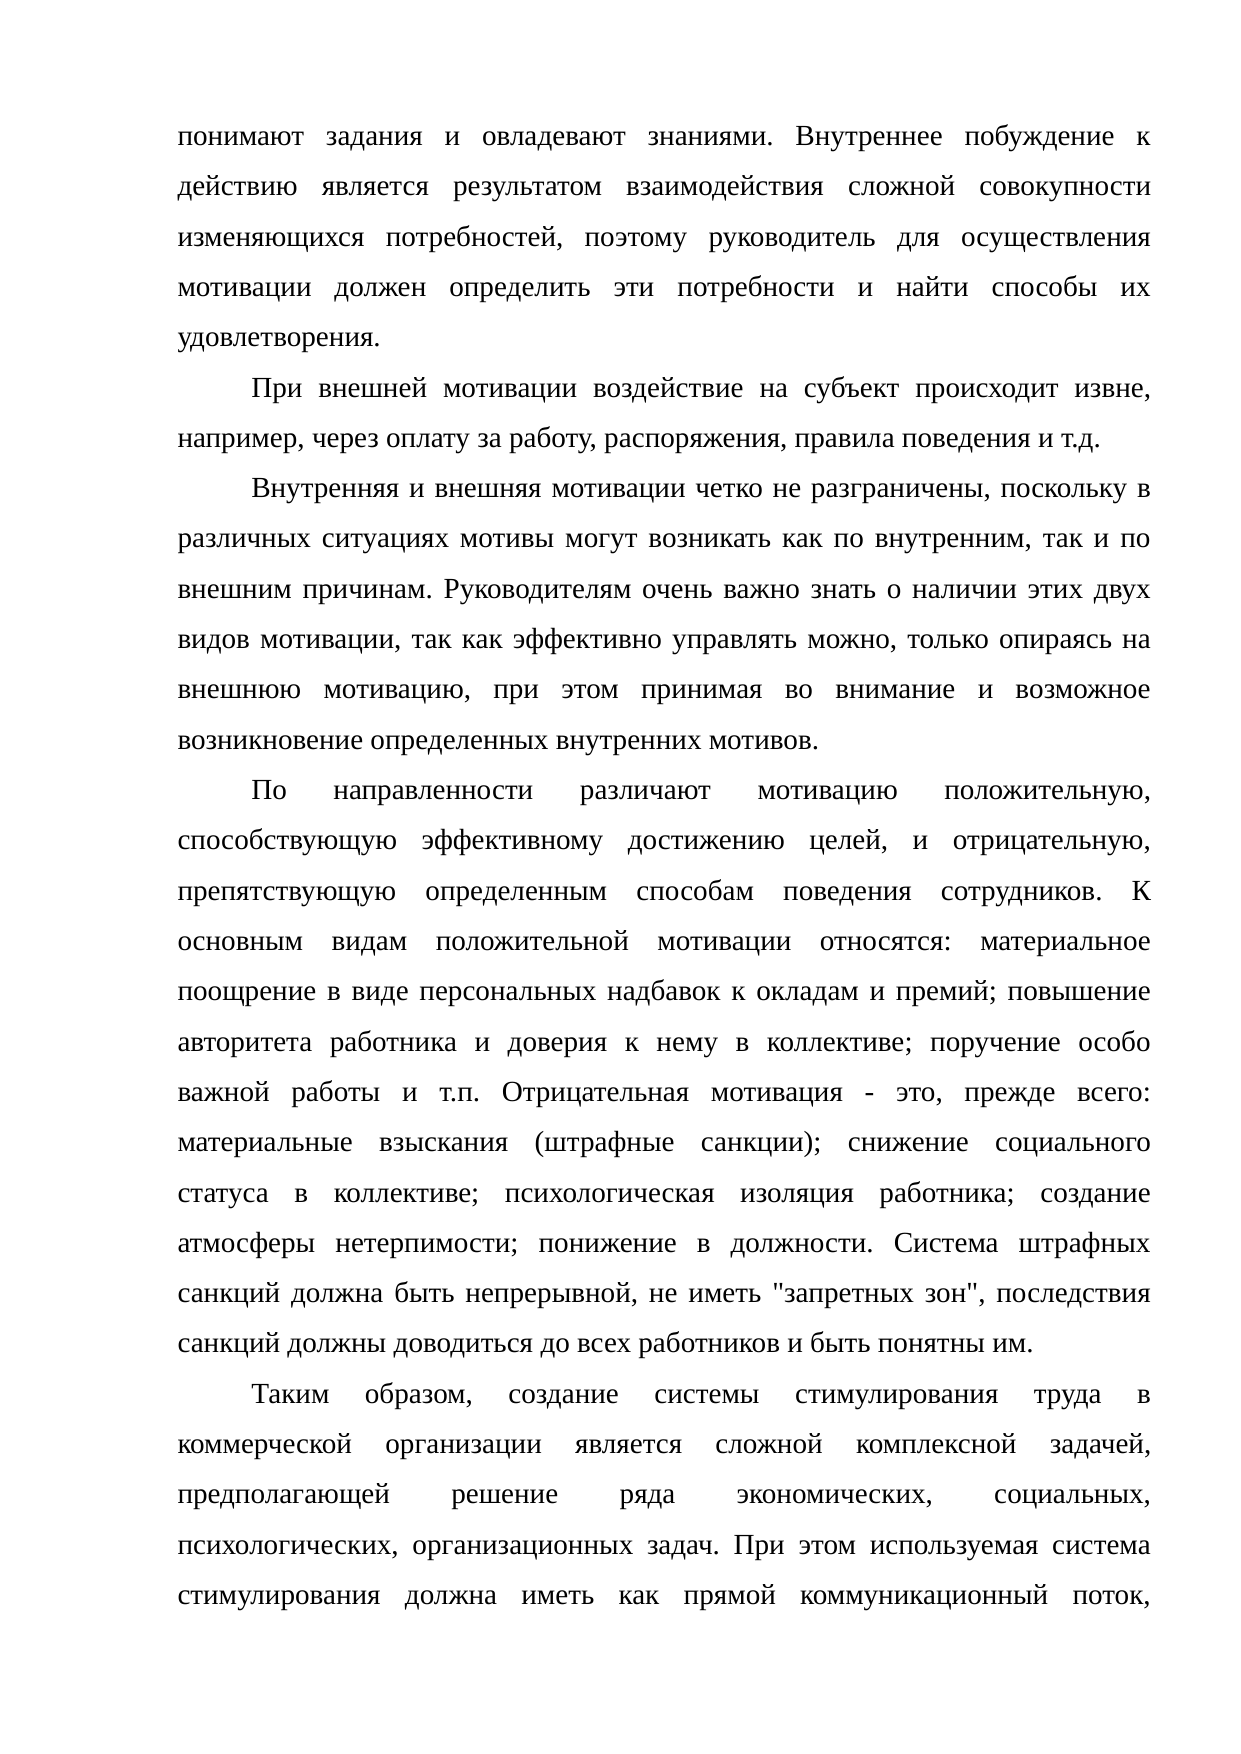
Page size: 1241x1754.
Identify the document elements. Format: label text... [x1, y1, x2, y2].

text По направленности различают мотивацию положительную, способствующую эффективному достижению целей, и отрицательную, препятствующую определенным способам поведения сотрудников. К основным видам положительной мотивации относятся: материальное поощрение в виде персональных надбавок к окладам и премий; повышение авторитета работника и доверия к нему в коллективе; поручение особо важной работы и т.п. Отрицательная мотивация - это, прежде всего: материальные взыскания (штрафные санкции); снижение социального статуса в коллективе; психологическая изоляция работника; создание атмосферы нетерпимости; понижение в должности. Система штрафных санкций должна быть непрерывной, не иметь "запретных зон", последствия санкций должны доводиться до всех работников и быть понятны им. [177, 772, 1152, 1359]
text При внешней мотивации воздействие на субъект происходит извне, например, через оплату за работу, распоряжения, правила поведения и т.д. [177, 370, 1152, 453]
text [177, 1376, 1152, 1611]
text Внутренняя и внешняя мотивации четко не разграничены, поскольку в различных ситуациях мотивы могут возникать как по внутренним, так и по внешним причинам. Руководителям очень важно знать о наличии этих двух видов мотивации, так как эффективно управлять можно, только опираясь на внешнюю мотивацию, при этом принимая во внимание и возможное возникновение определенных внутренних мотивов. [177, 470, 1152, 755]
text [177, 118, 1152, 353]
